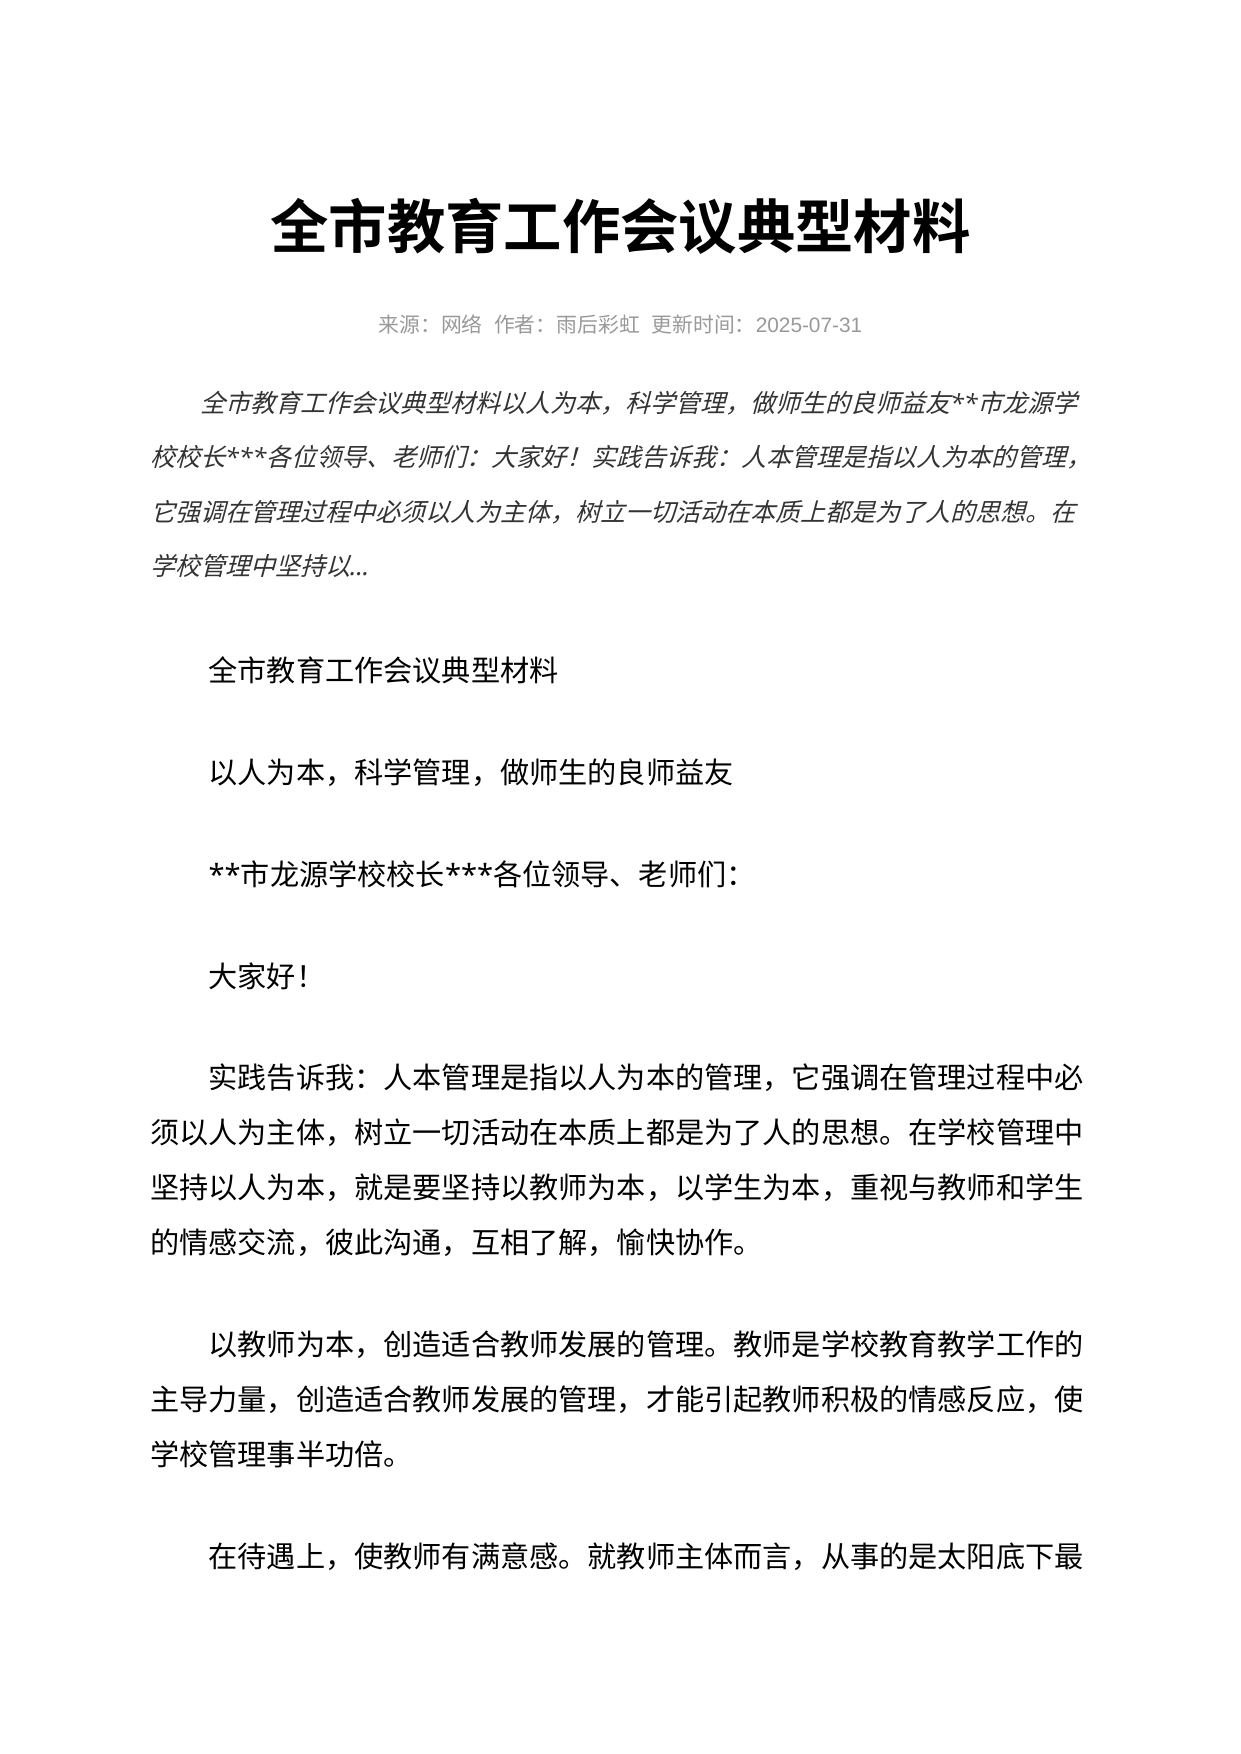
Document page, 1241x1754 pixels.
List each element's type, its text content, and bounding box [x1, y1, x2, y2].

subtitle 全市教育工作会议典型材料 [150, 181, 1090, 266]
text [150, 1533, 1090, 1575]
text 全市教育工作会议典型材料以人为本，科学管理，做师生的良师益友**市龙源学校校长***各位领导、老师们：大家好！实践告诉我：人本管理是指以人为本的管理，它强调在管理过程中必须以人为主体，树立一切活动在本质上都是为了人的思想。在学校管理中坚持以... [150, 383, 1090, 583]
text 大家好！ [150, 953, 1090, 996]
text 实践告诉我：人本管理是指以人为本的管理，它强调在管理过程中必须以人为主体，树立一切活动在本质上都是为了人的思想。在学校管理中坚持以人为本，就是要坚持以教师为本，以学生为本，重视与教师和学生的情感交流，彼此沟通，互相了解，愉快协作。 [150, 1055, 1090, 1262]
text **市龙源学校校长***各位领导、老师们： [150, 851, 1090, 894]
text 以人为本，科学管理，做师生的良师益友 [150, 749, 1090, 792]
text 以教师为本，创造适合教师发展的管理。教师是学校教育教学工作的主导力量，创造适合教师发展的管理，才能引起教师积极的情感反应，使学校管理事半功倍。 [150, 1322, 1090, 1474]
text 来源：网络 作者：雨后彩虹 更新时间：2025-07-31 [150, 313, 1090, 337]
text 全市教育工作会议典型材料 [150, 648, 1090, 690]
